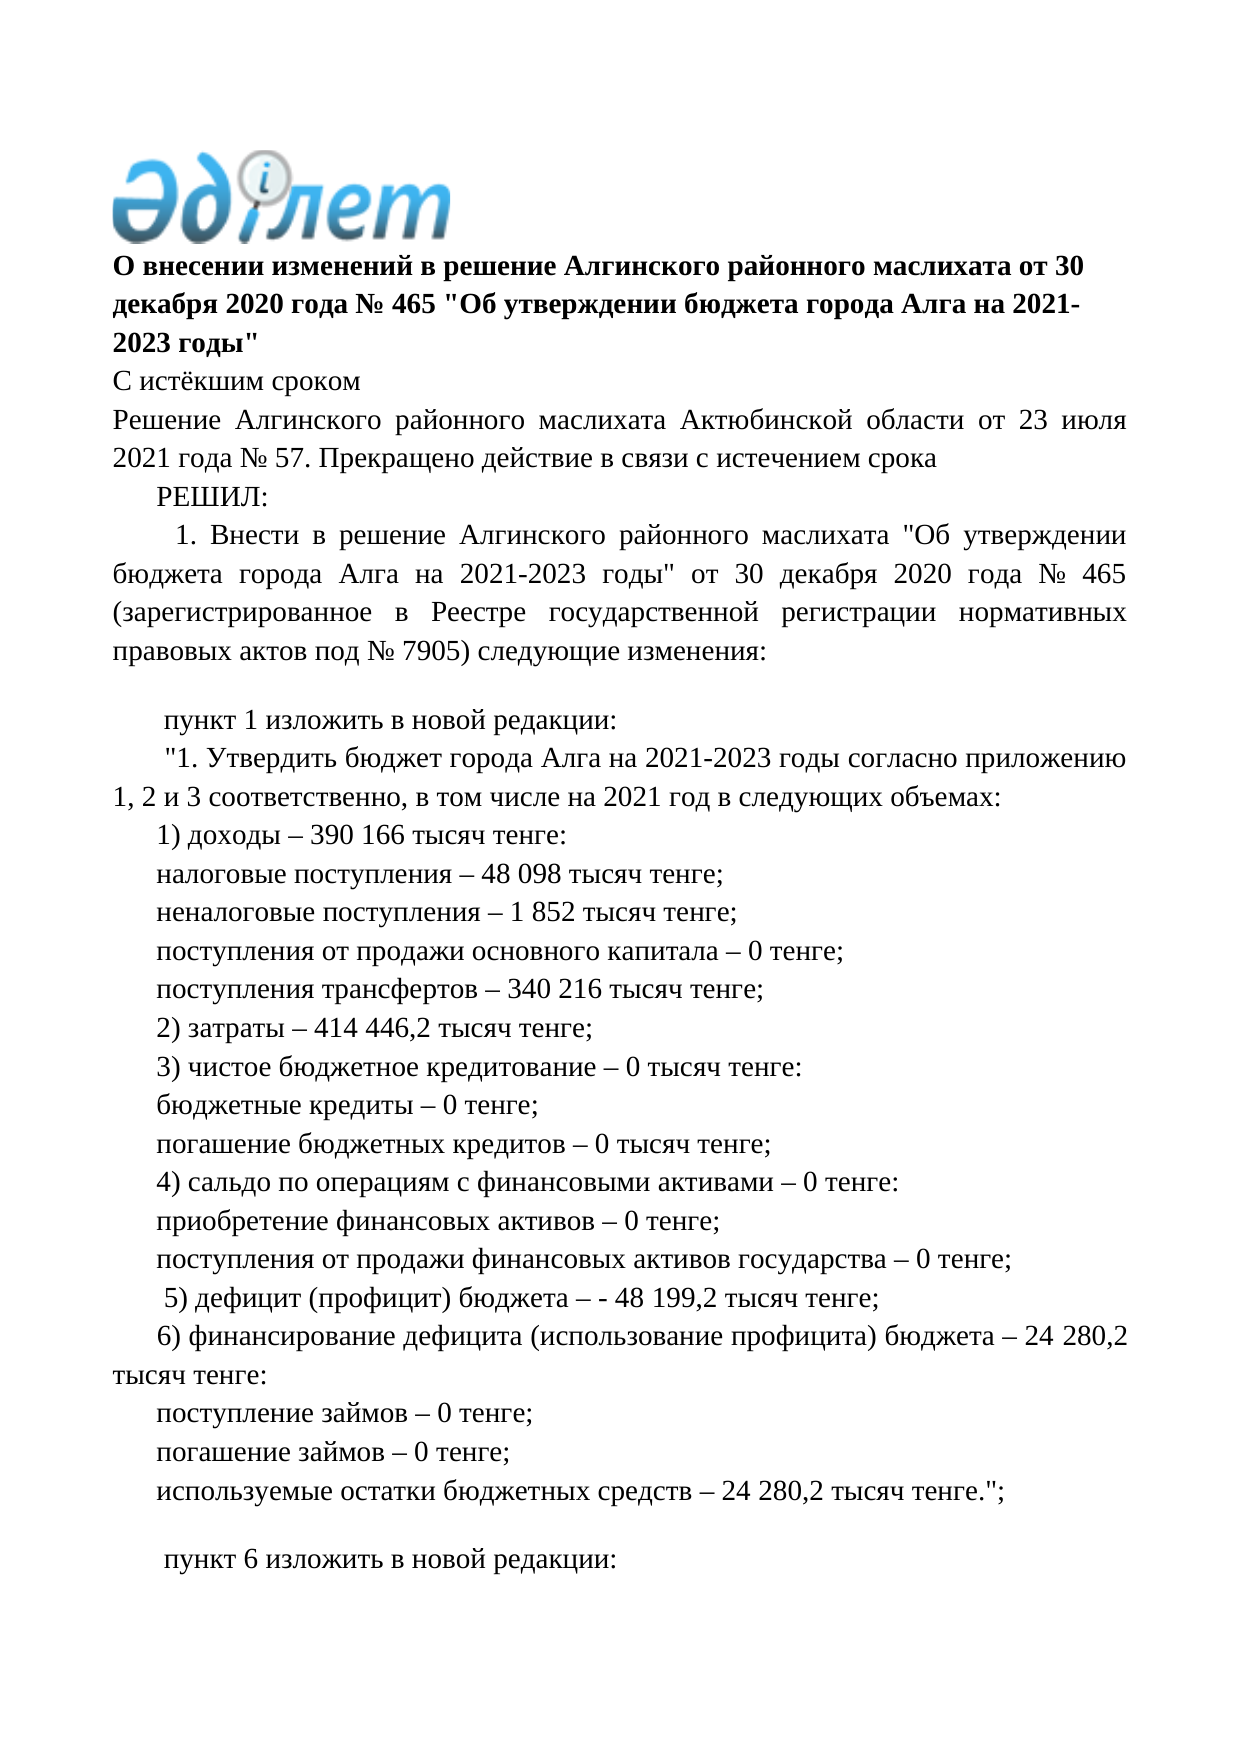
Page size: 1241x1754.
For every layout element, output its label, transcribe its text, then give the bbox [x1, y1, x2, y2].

text 4) сальдо по операциям с финансовыми активами – 0 тенге: [112, 1164, 1128, 1198]
text 5) дефицит (профицит) бюджета – - 48 199,2 тысяч тенге; [112, 1280, 1128, 1313]
text поступления трансфертов – 340 216 тысяч тенге; [112, 972, 1128, 1005]
text погашение займов – 0 тенге; [112, 1434, 1128, 1468]
text 2) затраты – 414 446,2 тысяч тенге; [112, 1010, 1128, 1044]
text 1) доходы – 390 166 тысяч тенге: [112, 817, 1128, 851]
text С истёкшим сроком [112, 363, 1128, 397]
text поступления от продажи основного капитала – 0 тенге; [112, 933, 1128, 967]
text поступление займов – 0 тенге; [112, 1396, 1128, 1429]
text налоговые поступления – 48 098 тысяч тенге; [112, 856, 1128, 889]
text используемые остатки бюджетных средств – 24 280,2 тысяч тенге."; [112, 1473, 1128, 1506]
text погашение бюджетных кредитов – 0 тысяч тенге; [112, 1126, 1128, 1159]
text О внесении изменений в решение Алгинского районного маслихата от 30 декабря 2020 года № 465 "Об утверждении бюджета города Алга на 2021-2023 годы" [112, 248, 1128, 358]
text приобретение финансовых активов – 0 тенге; [112, 1203, 1128, 1236]
text бюджетные кредиты – 0 тенге; [112, 1087, 1128, 1121]
text РЕШИЛ: [112, 479, 1128, 512]
text "1. Утвердить бюджет города Алга на 2021-2023 годы согласно приложению 1, 2 и 3 соответственно, в том числе на 2021 год в следующих объемах: [112, 740, 1128, 812]
text поступления от продажи финансовых активов государства – 0 тенге; [112, 1241, 1128, 1275]
text 1. Внести в решение Алгинского районного маслихата "Об утверждении бюджета города Алга на 2021-2023 годы" от 30 декабря 2020 года № 465 (зарегистрированное в Реестре государственной регистрации нормативных правовых актов под № 7905) следующие изменения: [112, 517, 1128, 667]
text неналоговые поступления – 1 852 тысяч тенге; [112, 894, 1128, 928]
text 6) финансирование дефицита (использование профицита) бюджета – 24 280,2 тысяч тенге: [112, 1318, 1128, 1391]
text Решение Алгинского районного маслихата Актюбинской области от 23 июля 2021 года № 57. Прекращено действие в связи с истечением срока [112, 402, 1128, 474]
text 3) чистое бюджетное кредитование – 0 тысяч тенге: [112, 1049, 1128, 1082]
text пункт 6 изложить в новой редакции: [112, 1541, 1128, 1575]
text пункт 1 изложить в новой редакции: [112, 702, 1128, 735]
picture [112, 150, 451, 244]
